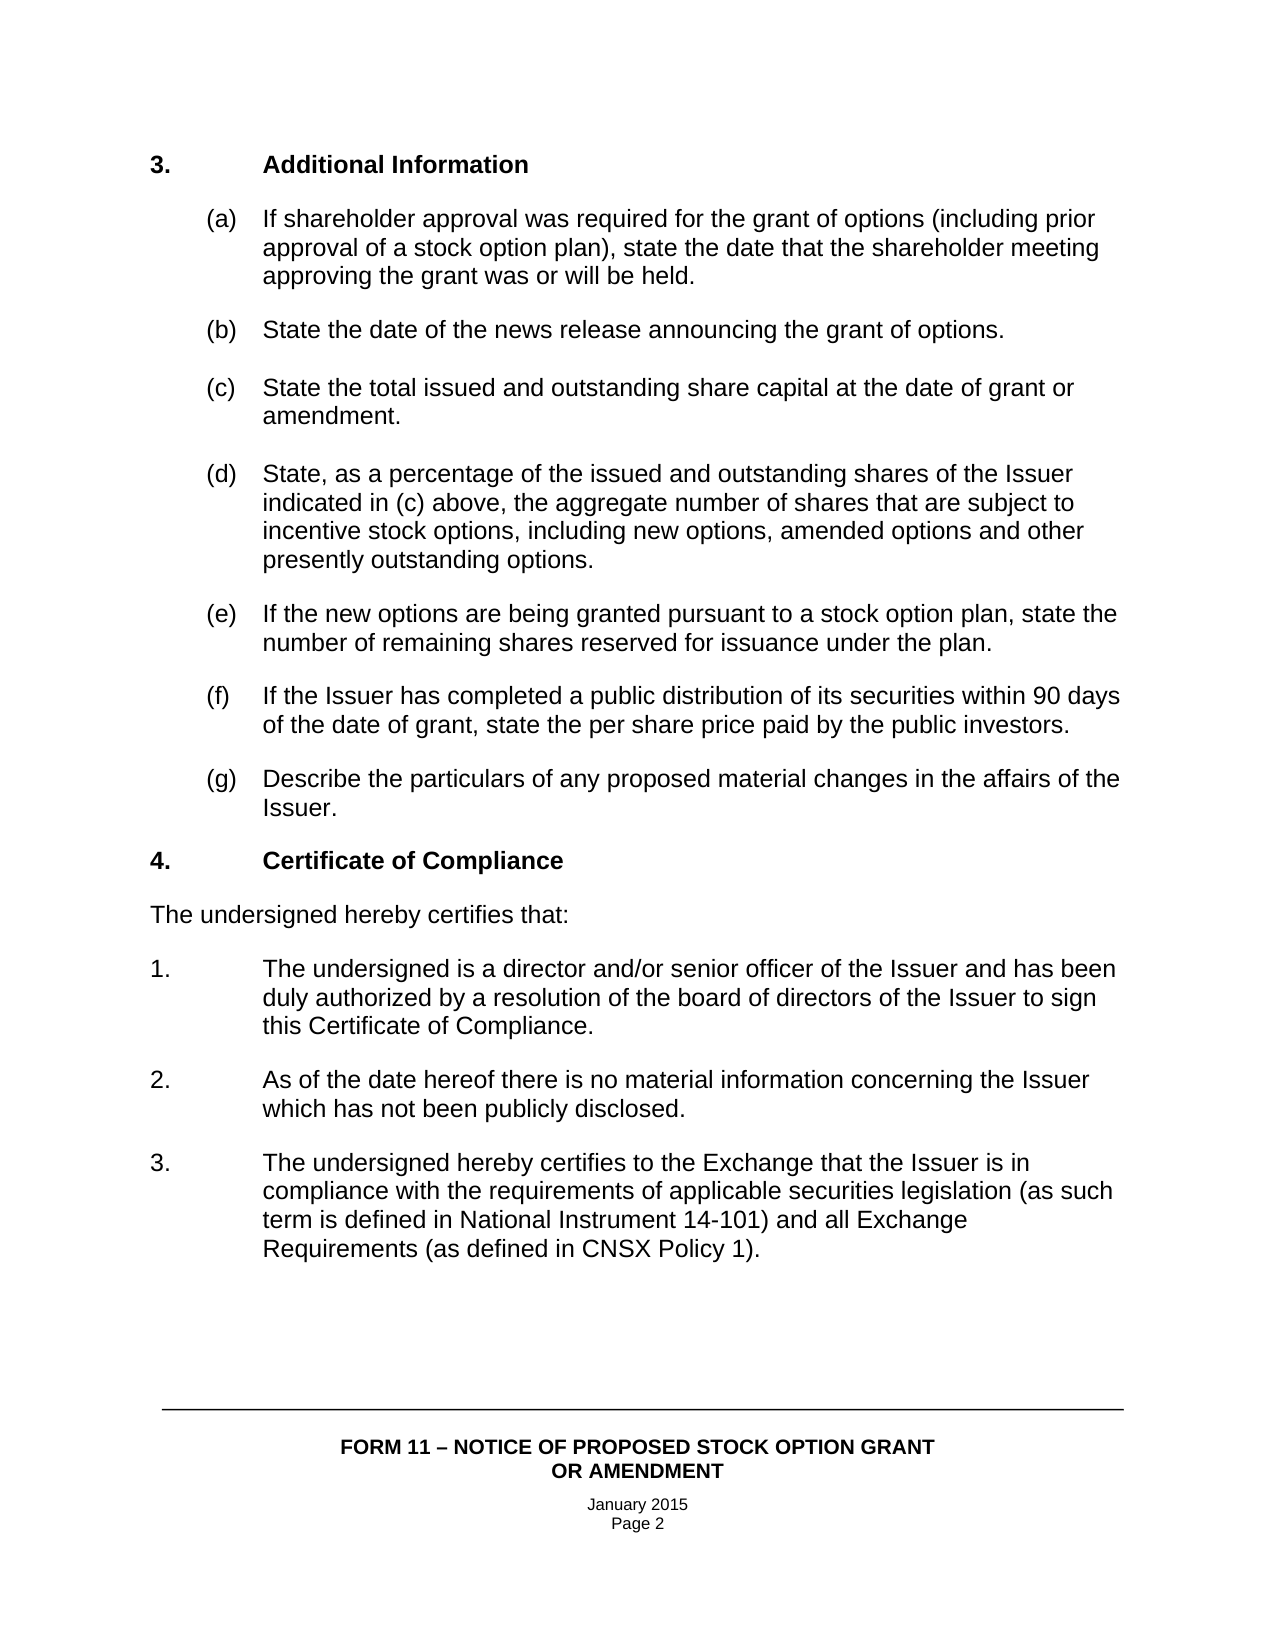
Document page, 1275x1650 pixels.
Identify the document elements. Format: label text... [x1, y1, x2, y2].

text The undersigned hereby certifies that: [150, 900, 1125, 929]
list As of the date hereof there is no material information concerning the Issuer which has not been publicly disclosed. [150, 1065, 1125, 1122]
list Describe the particulars of any proposed material changes in the affairs of the Issuer. [206, 764, 1125, 821]
list If the Issuer has completed a public distribution of its securities within 90 days of the date of grant, state the per share price paid by the public investors. [206, 681, 1125, 739]
list 1. The undersigned is a director and/or senior officer of the Issuer and has been duly authorized by a resolution of the board of directors of the Issuer to sign this Certificate of Compliance. [150, 954, 1125, 1040]
list 4. Certificate of Compliance [150, 846, 1125, 875]
list (e) If the new options are being granted pursuant to a stock option plan, state the number of remaining shares reserved for issuance under the plan. [150, 599, 1125, 656]
list The undersigned hereby certifies to the Exchange that the Issuer is in compliance with the requirements of applicable securities legislation (as such term is defined in National Instrument 14-101) and all Exchange Requirements (as defined in CNSX Policy 1). [150, 1147, 1125, 1262]
list 3. Additional Information [150, 150, 1125, 179]
list (c) State the total issued and outstanding share capital at the date of grant or amendment. [150, 372, 1125, 459]
list (d) State, as a percentage of the issued and outstanding shares of the Issuer indicated in (c) above, the aggregate number of shares that are subject to incentive stock options, including new options, amended options and other presently outstanding options. [150, 459, 1125, 574]
list (a) If shareholder approval was required for the grant of options (including prior approval of a stock option plan), state the date that the shareholder meeting approving the grant was or will be held. [150, 204, 1125, 290]
list (b) State the date of the news release announcing the grant of options. [150, 315, 1125, 344]
